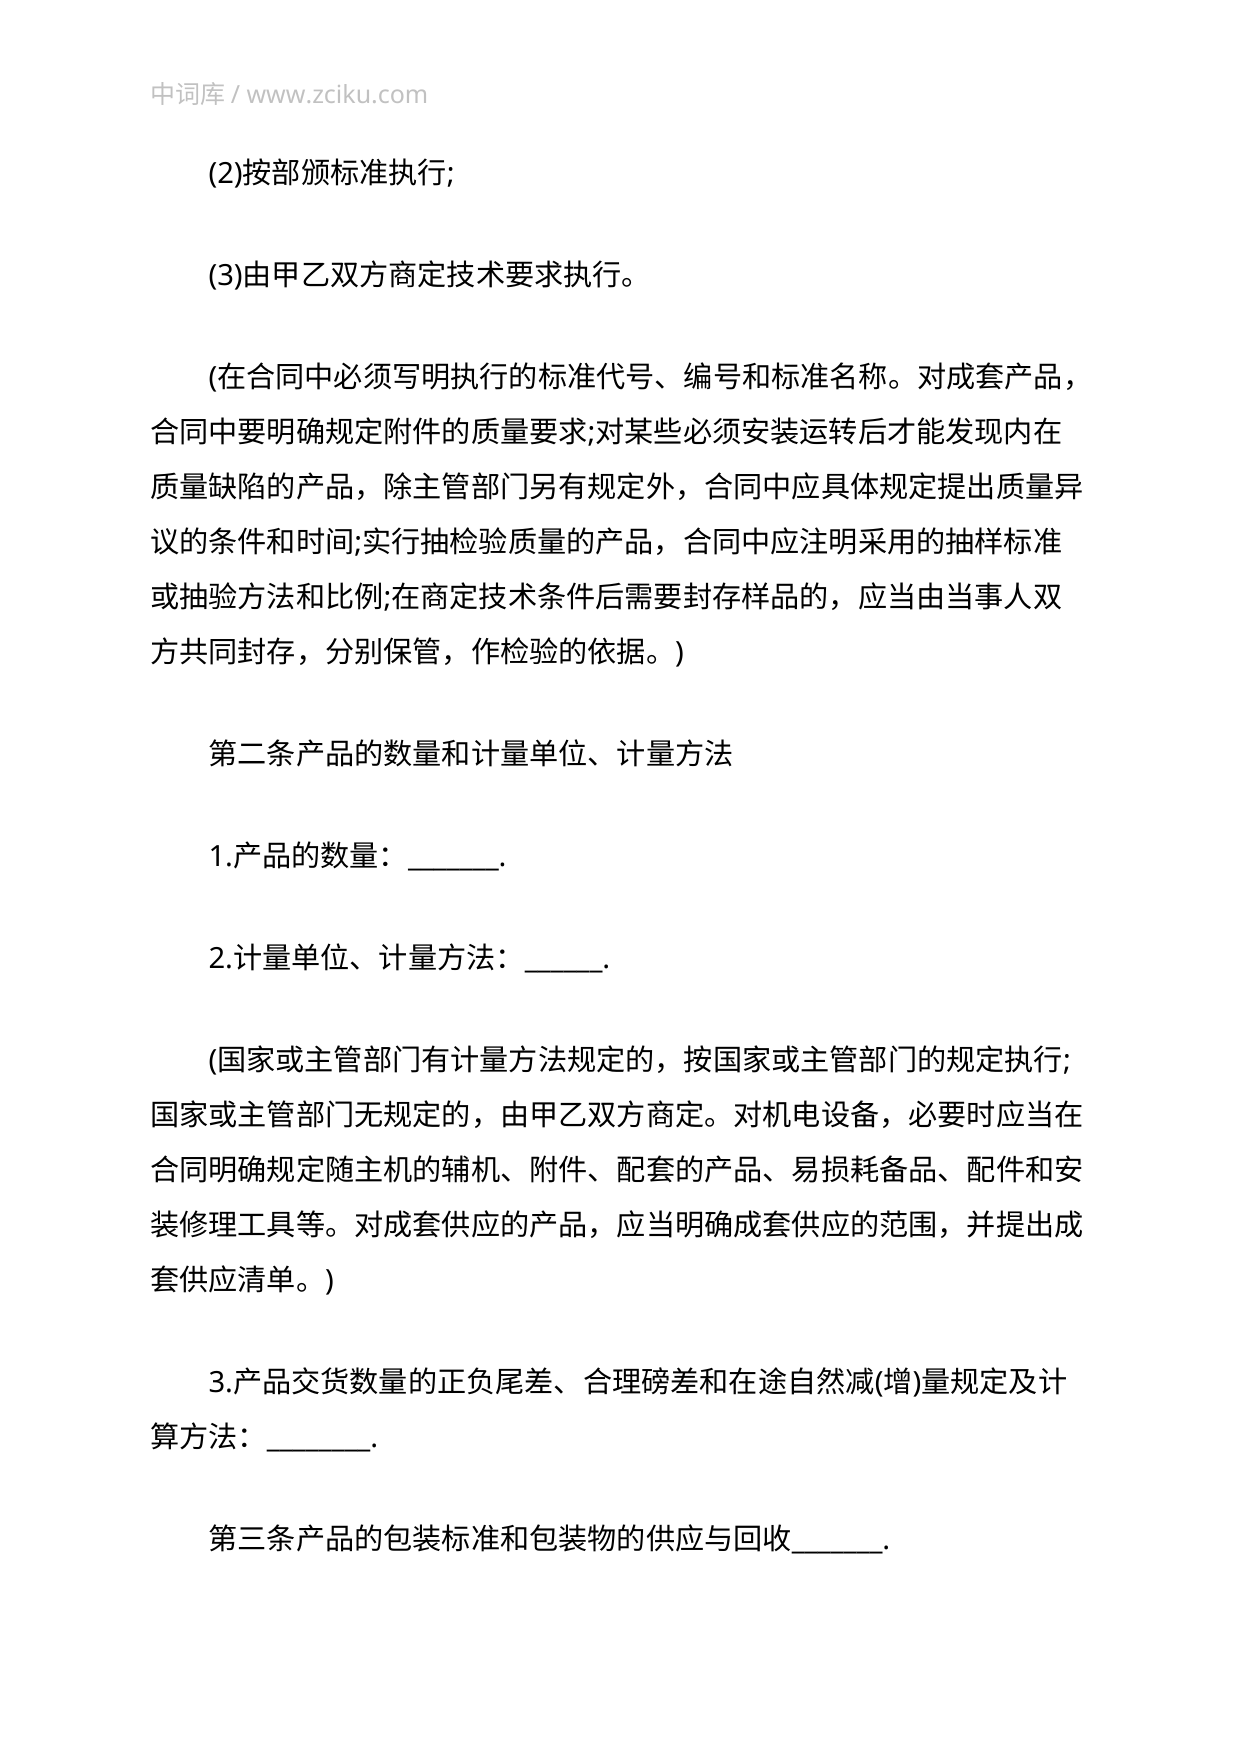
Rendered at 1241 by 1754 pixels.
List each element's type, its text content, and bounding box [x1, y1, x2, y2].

text (在合同中必须写明执行的标准代号、编号和标准名称。对成套产品，合同中要明确规定附件的质量要求;对某些必须安装运转后才能发现内在质量缺陷的产品，除主管部门另有规定外，合同中应具体规定提出质量异议的条件和时间;实行抽检验质量的产品，合同中应注明采用的抽样标准或抽验方法和比例;在商定技术条件后需要封存样品的，应当由当事人双方共同封存，分别保管，作检验的依据。) [150, 354, 1090, 671]
text 3.产品交货数量的正负尾差、合理磅差和在途自然减(增)量规定及计算方法：________. [150, 1358, 1090, 1456]
text 第三条产品的包装标准和包装物的供应与回收_______. [150, 1515, 1090, 1558]
text 2.计量单位、计量方法：______. [150, 934, 1090, 977]
text (2)按部颁标准执行; [150, 150, 1090, 192]
text (3)由甲乙双方商定技术要求执行。 [150, 252, 1090, 294]
text 第二条产品的数量和计量单位、计量方法 [150, 731, 1090, 773]
text (国家或主管部门有计量方法规定的，按国家或主管部门的规定执行;国家或主管部门无规定的，由甲乙双方商定。对机电设备，必要时应当在合同明确规定随主机的辅机、附件、配套的产品、易损耗备品、配件和安装修理工具等。对成套供应的产品，应当明确成套供应的范围，并提出成套供应清单。) [150, 1037, 1090, 1299]
text 1.产品的数量：_______. [150, 833, 1090, 875]
